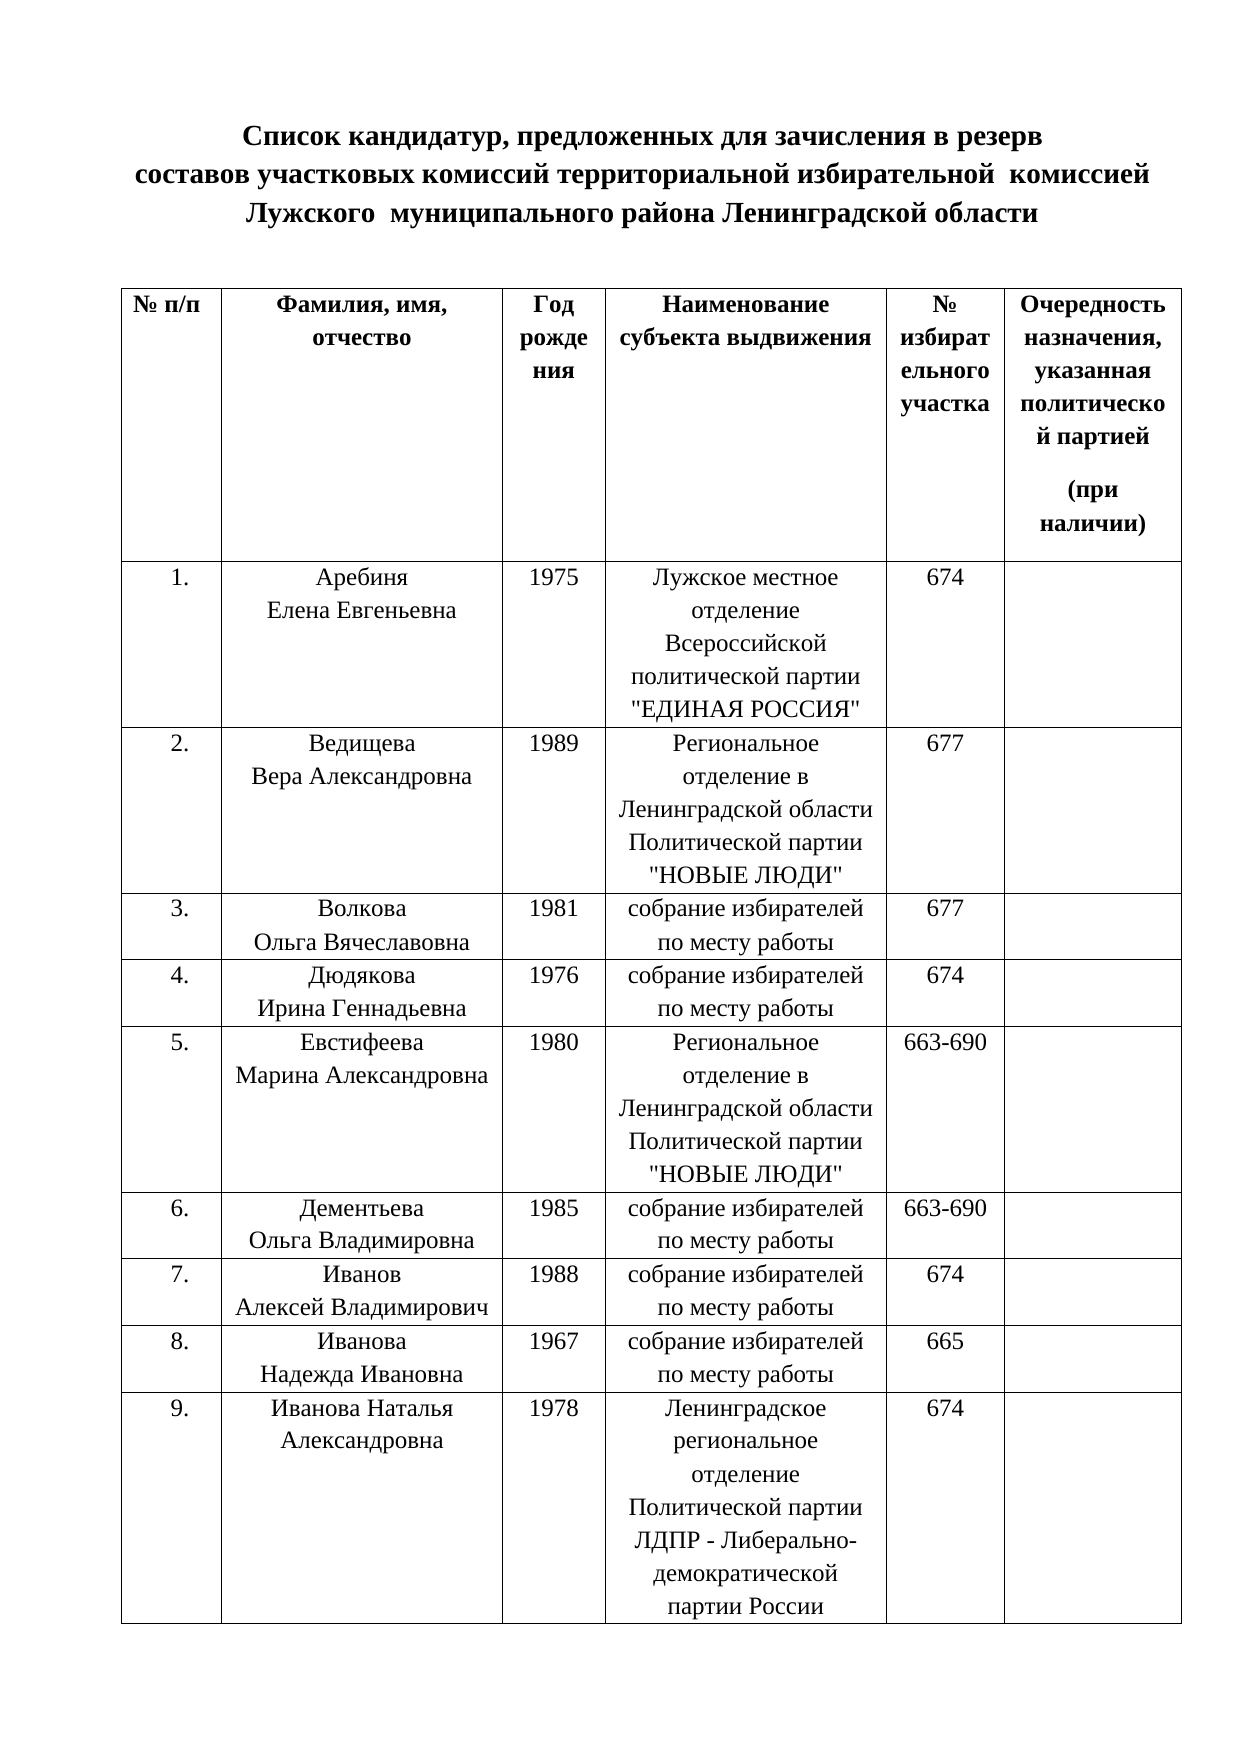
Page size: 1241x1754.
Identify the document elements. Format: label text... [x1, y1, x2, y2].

table_cell собрание избирателей по месту работы [606, 1259, 886, 1325]
table_cell 1976 [503, 960, 605, 1026]
table_cell [122, 960, 221, 1026]
table_cell 1978 [503, 1393, 605, 1623]
table_cell Региональное отделение в Ленинградской области Политической партии "НОВЫЕ ЛЮДИ" [606, 728, 886, 892]
table_cell [122, 894, 221, 959]
table_cell собрание избирателей по месту работы [606, 960, 886, 1026]
table_cell [122, 1193, 221, 1258]
text Список кандидатур, предложенных для зачисления в резерв [133, 118, 1152, 152]
table_cell [122, 728, 221, 892]
table_cell Дементьева Ольга Владимировна [222, 1193, 502, 1258]
table_cell Региональное отделение в Ленинградской области Политической партии "НОВЫЕ ЛЮДИ" [606, 1027, 886, 1192]
table_cell 1980 [503, 1027, 605, 1192]
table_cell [606, 1393, 886, 1623]
table_cell [1005, 728, 1181, 892]
table_cell 677 [887, 728, 1004, 892]
table_header № п/п [122, 289, 221, 561]
table_cell Евстифеева Марина Александровна [222, 1027, 502, 1192]
table_cell [1005, 1193, 1181, 1258]
table_cell собрание избирателей по месту работы [606, 1193, 886, 1258]
table_cell Ведищева Вера Александровна [222, 728, 502, 892]
table_cell 674 [887, 562, 1004, 727]
table_cell [122, 1393, 221, 1623]
table_cell 1975 [503, 562, 605, 727]
table_cell 1981 [503, 894, 605, 959]
table_cell 663-690 [887, 1193, 1004, 1258]
table_cell 665 [887, 1326, 1004, 1392]
table_cell Дюдякова Ирина Геннадьевна [222, 960, 502, 1026]
table_cell Иванова Наталья Александровна [222, 1393, 502, 1623]
table_cell [122, 1027, 221, 1192]
table_cell Лужское местное отделение Всероссийской политической партии "ЕДИНАЯ РОССИЯ" [606, 562, 886, 727]
table_cell [1005, 960, 1181, 1026]
table_cell 1985 [503, 1193, 605, 1258]
text составов участковых комиссий территориальной избирательной комиссией [133, 157, 1152, 190]
table_cell Аребиня Елена Евгеньевна [222, 562, 502, 727]
table_header Наименование субъекта выдвижения [606, 289, 886, 561]
table_header Фамилия, имя, отчество [222, 289, 502, 561]
table_cell [1005, 894, 1181, 959]
table_cell [122, 562, 221, 727]
table_cell собрание избирателей по месту работы [606, 1326, 886, 1392]
table_cell [1005, 1259, 1181, 1325]
table_header № избирательного участка [887, 289, 1004, 561]
table_cell 1967 [503, 1326, 605, 1392]
table_cell [1005, 1027, 1181, 1192]
table_cell [1005, 1393, 1181, 1623]
text Лужского муниципального района Ленинградской области [133, 195, 1152, 229]
table_cell Иванов Алексей Владимирович [222, 1259, 502, 1325]
table_cell 1989 [503, 728, 605, 892]
table_cell 677 [887, 894, 1004, 959]
table_cell собрание избирателей по месту работы [606, 894, 886, 959]
table_cell 663-690 [887, 1027, 1004, 1192]
table_cell 674 [887, 1259, 1004, 1325]
table_cell 1988 [503, 1259, 605, 1325]
table_cell [122, 1259, 221, 1325]
table_header Год рождения [503, 289, 605, 561]
table_cell 674 [887, 960, 1004, 1026]
table_cell 674 [887, 1393, 1004, 1623]
table_cell Иванова Надежда Ивановна [222, 1326, 502, 1392]
table_cell [1005, 1326, 1181, 1392]
table_header Очередность назначения, указанная политической партией (при наличии) [1005, 289, 1181, 561]
table_cell [1005, 562, 1181, 727]
table_cell Волкова Ольга Вячеславовна [222, 894, 502, 959]
table_cell [122, 1326, 221, 1392]
